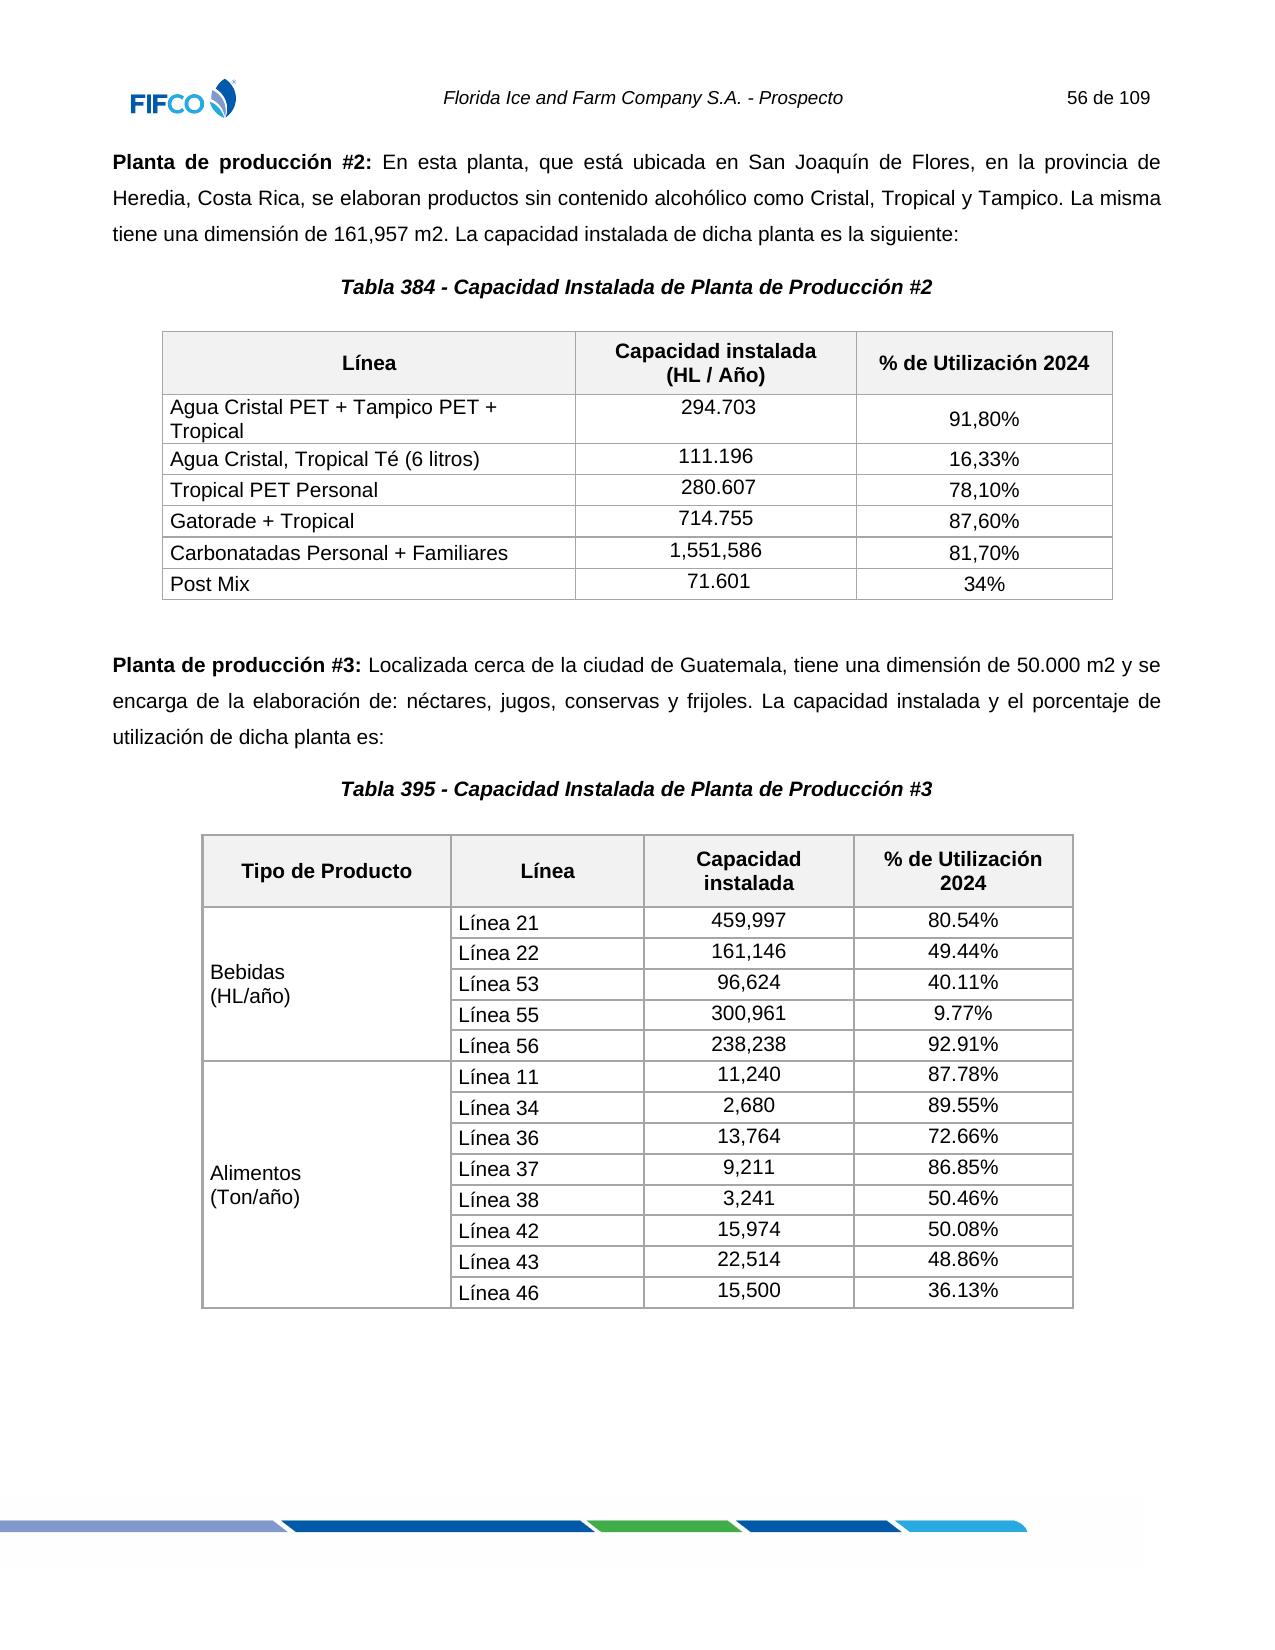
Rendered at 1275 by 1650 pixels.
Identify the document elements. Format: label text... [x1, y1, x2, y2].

table_cell 9.77% [855, 1001, 1072, 1029]
table_header Capacidad instalada (HL / Año) [576, 332, 856, 394]
table_cell 714.755 [576, 506, 856, 536]
table_cell Línea 46 [452, 1278, 643, 1307]
table_cell 91,80% [857, 395, 1112, 443]
picture [123, 73, 243, 122]
table_cell 300,961 [645, 1001, 853, 1029]
table_cell 40.11% [855, 970, 1072, 998]
table_cell 87.78% [855, 1062, 1072, 1091]
table_cell 48.86% [855, 1247, 1072, 1276]
table_cell Línea 36 [452, 1124, 643, 1153]
table_header % de Utilización 2024 [857, 332, 1112, 394]
table_cell 34% [857, 569, 1112, 599]
table_cell 50.46% [855, 1186, 1072, 1214]
table_cell Agua Cristal, Tropical Té (6 litros) [163, 444, 575, 474]
table_cell 238,238 [645, 1031, 853, 1060]
table_header Capacidad instalada [645, 836, 853, 906]
table_cell 36.13% [855, 1278, 1072, 1307]
table_header Tipo de Producto [204, 836, 450, 906]
table_cell 9,211 [645, 1155, 853, 1183]
table_cell Tropical PET Personal [163, 475, 575, 505]
table_cell 11,240 [645, 1062, 853, 1091]
table_cell 78,10% [857, 475, 1112, 505]
table_cell Gatorade + Tropical [163, 506, 575, 536]
table_cell Línea 55 [452, 1001, 643, 1029]
table_cell 15,500 [645, 1278, 853, 1307]
table_cell 80.54% [855, 908, 1072, 937]
table_cell 86.85% [855, 1155, 1072, 1183]
table_cell 92.91% [855, 1031, 1072, 1060]
table_cell 71.601 [576, 569, 856, 599]
table_cell Línea 43 [452, 1247, 643, 1276]
table_cell Alimentos (Ton/año) [204, 1062, 450, 1307]
table_cell Línea 11 [452, 1062, 643, 1091]
table_cell 13,764 [645, 1124, 853, 1153]
table_cell 3,241 [645, 1186, 853, 1214]
table_cell 87,60% [857, 506, 1112, 536]
table_cell 72.66% [855, 1124, 1072, 1153]
text Planta de producción #3: Localizada cerca de la ciudad de Guatemala, tiene una dimensión de 50.000 m2 y se encarga de la elaboración de: néctares, jugos, conservas y frijoles. La capacidad instalada y el porcentaje de utilización de dicha planta es: [112, 653, 1162, 748]
table_cell 1,551,586 [576, 538, 856, 568]
table_header Línea [452, 836, 643, 906]
table_cell Bebidas (HL/año) [204, 908, 450, 1060]
table_header Línea [163, 332, 575, 394]
table_cell Post Mix [163, 569, 575, 599]
table_cell 15,974 [645, 1216, 853, 1245]
table_cell 96,624 [645, 970, 853, 998]
table_header % de Utilización 2024 [855, 836, 1072, 906]
table_cell 2,680 [645, 1093, 853, 1122]
table_cell Línea 53 [452, 970, 643, 998]
table_cell 49.44% [855, 939, 1072, 968]
table_cell 280.607 [576, 475, 856, 505]
table_cell 22,514 [645, 1247, 853, 1276]
text Planta de producción #2: En esta planta, que está ubicada en San Joaquín de Flores, en la provincia de Heredia, Costa Rica, se elaboran productos sin contenido alcohólico como Cristal, Tropical y Tampico. La misma tiene una dimensión de 161,957 m2. La capacidad instalada de dicha planta es la siguiente: [112, 150, 1162, 246]
table_cell Línea 42 [452, 1216, 643, 1245]
table_cell Agua Cristal PET + Tampico PET + Tropical [163, 395, 575, 443]
table_cell Línea 56 [452, 1031, 643, 1060]
table_cell Línea 22 [452, 939, 643, 968]
table_cell 111.196 [576, 444, 856, 474]
table_cell Línea 21 [452, 908, 643, 937]
table_cell Carbonatadas Personal + Familiares [163, 538, 575, 568]
picture [0, 1498, 1144, 1566]
table_cell Línea 37 [452, 1155, 643, 1183]
table_cell 459,997 [645, 908, 853, 937]
table_cell 294.703 [576, 395, 856, 443]
table_cell Línea 34 [452, 1093, 643, 1122]
table_cell 50.08% [855, 1216, 1072, 1245]
table_cell 89.55% [855, 1093, 1072, 1122]
table_cell 16,33% [857, 444, 1112, 474]
table_cell Línea 38 [452, 1186, 643, 1214]
table_cell 161,146 [645, 939, 853, 968]
table_cell 81,70% [857, 538, 1112, 568]
